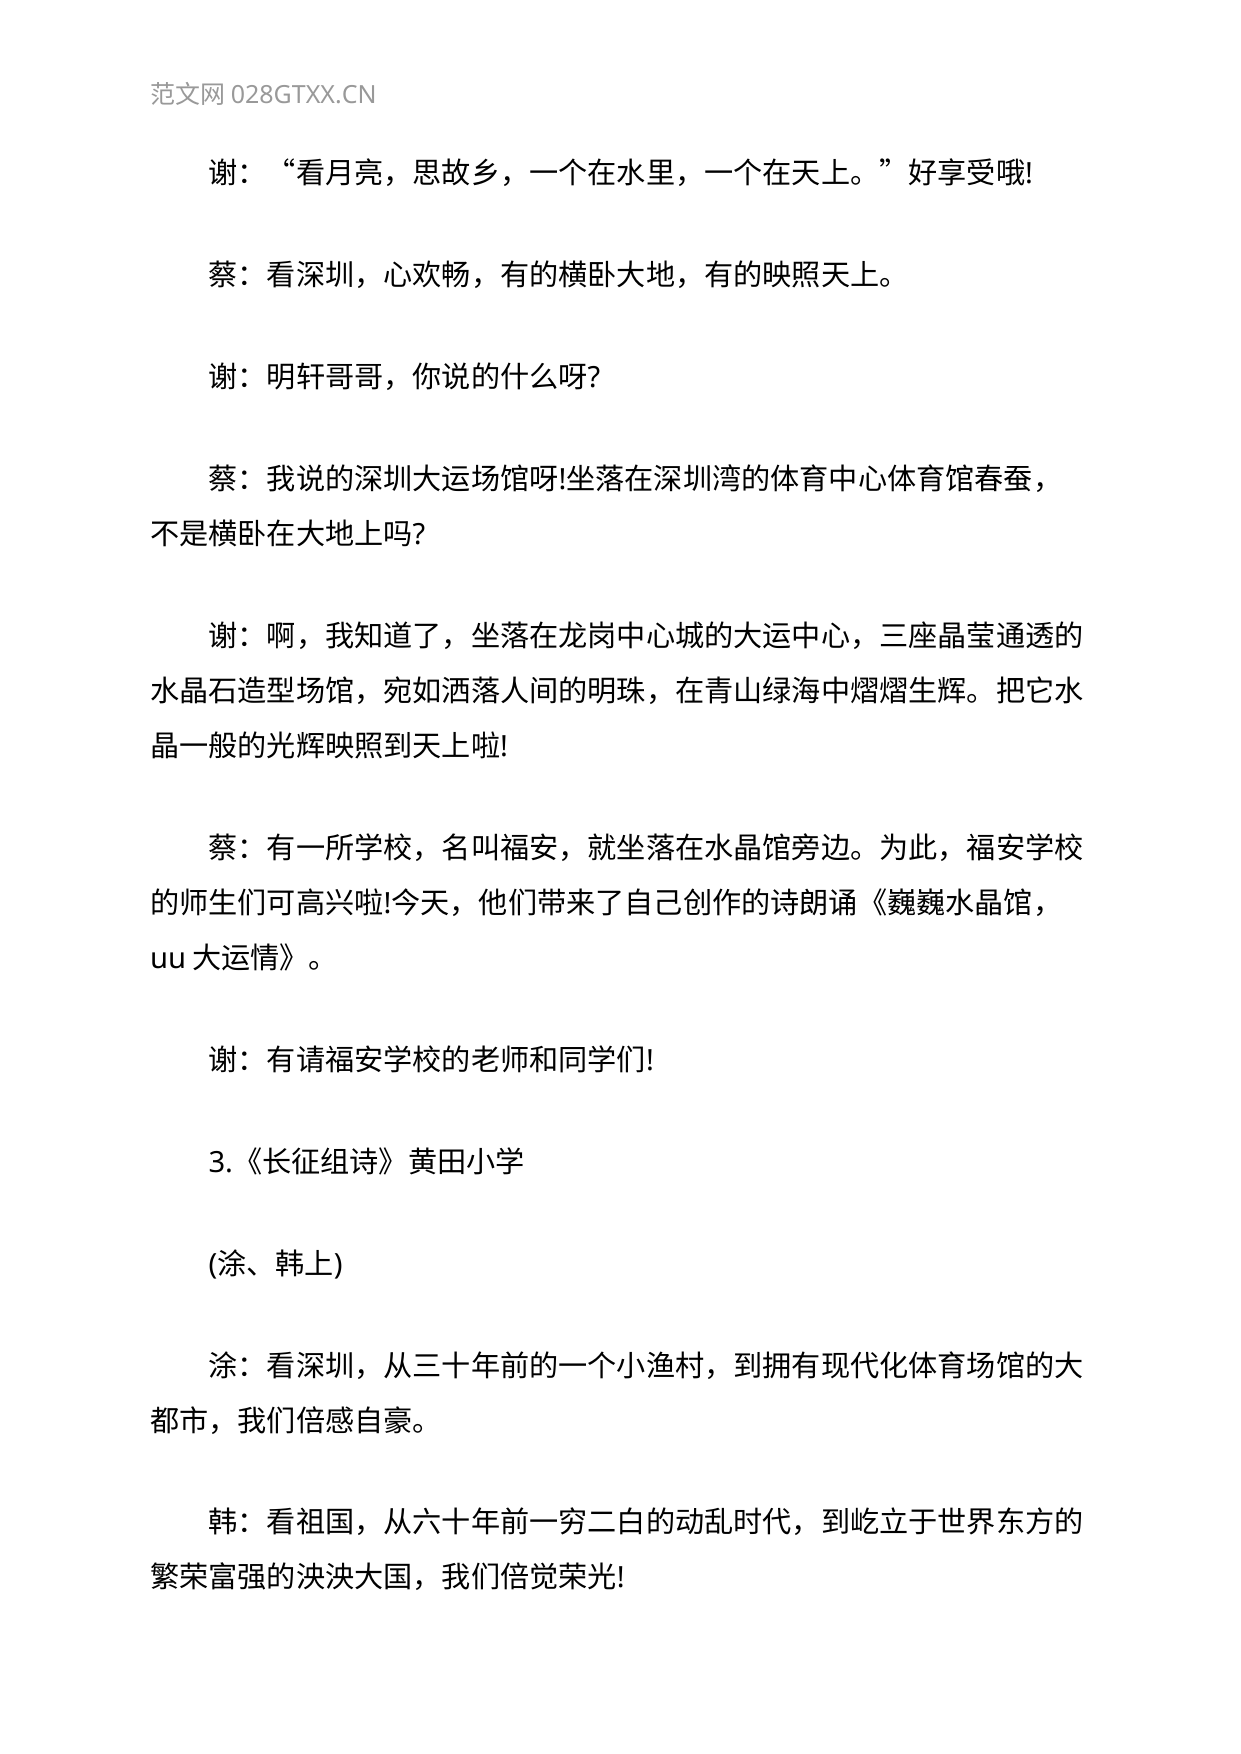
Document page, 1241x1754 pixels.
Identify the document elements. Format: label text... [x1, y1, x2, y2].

text (涂、韩上) [150, 1240, 1090, 1283]
text 谢：啊，我知道了，坐落在龙岗中心城的大运中心，三座晶莹通透的水晶石造型场馆，宛如洒落人间的明珠，在青山绿海中熠熠生辉。把它水晶一般的光辉映照到天上啦! [150, 613, 1090, 765]
text 韩：看祖国，从六十年前一穷二白的动乱时代，到屹立于世界东方的繁荣富强的泱泱大国，我们倍觉荣光! [150, 1499, 1090, 1596]
text 蔡：我说的深圳大运场馆呀!坐落在深圳湾的体育中心体育馆春蚕，不是横卧在大地上吗? [150, 456, 1090, 553]
text 3.《长征组诗》黄田小学 [150, 1138, 1090, 1181]
text 谢：有请福安学校的老师和同学们! [150, 1036, 1090, 1079]
text 蔡：有一所学校，名叫福安，就坐落在水晶馆旁边。为此，福安学校的师生们可高兴啦!今天，他们带来了自己创作的诗朗诵《巍巍水晶馆，uu大运情》。 [150, 824, 1090, 977]
text 蔡：看深圳，心欢畅，有的横卧大地，有的映照天上。 [150, 252, 1090, 294]
text 涂：看深圳，从三十年前的一个小渔村，到拥有现代化体育场馆的大都市，我们倍感自豪。 [150, 1342, 1090, 1439]
text 谢：明轩哥哥，你说的什么呀? [150, 354, 1090, 396]
text 谢：“看月亮，思故乡，一个在水里，一个在天上。”好享受哦! [150, 150, 1090, 192]
